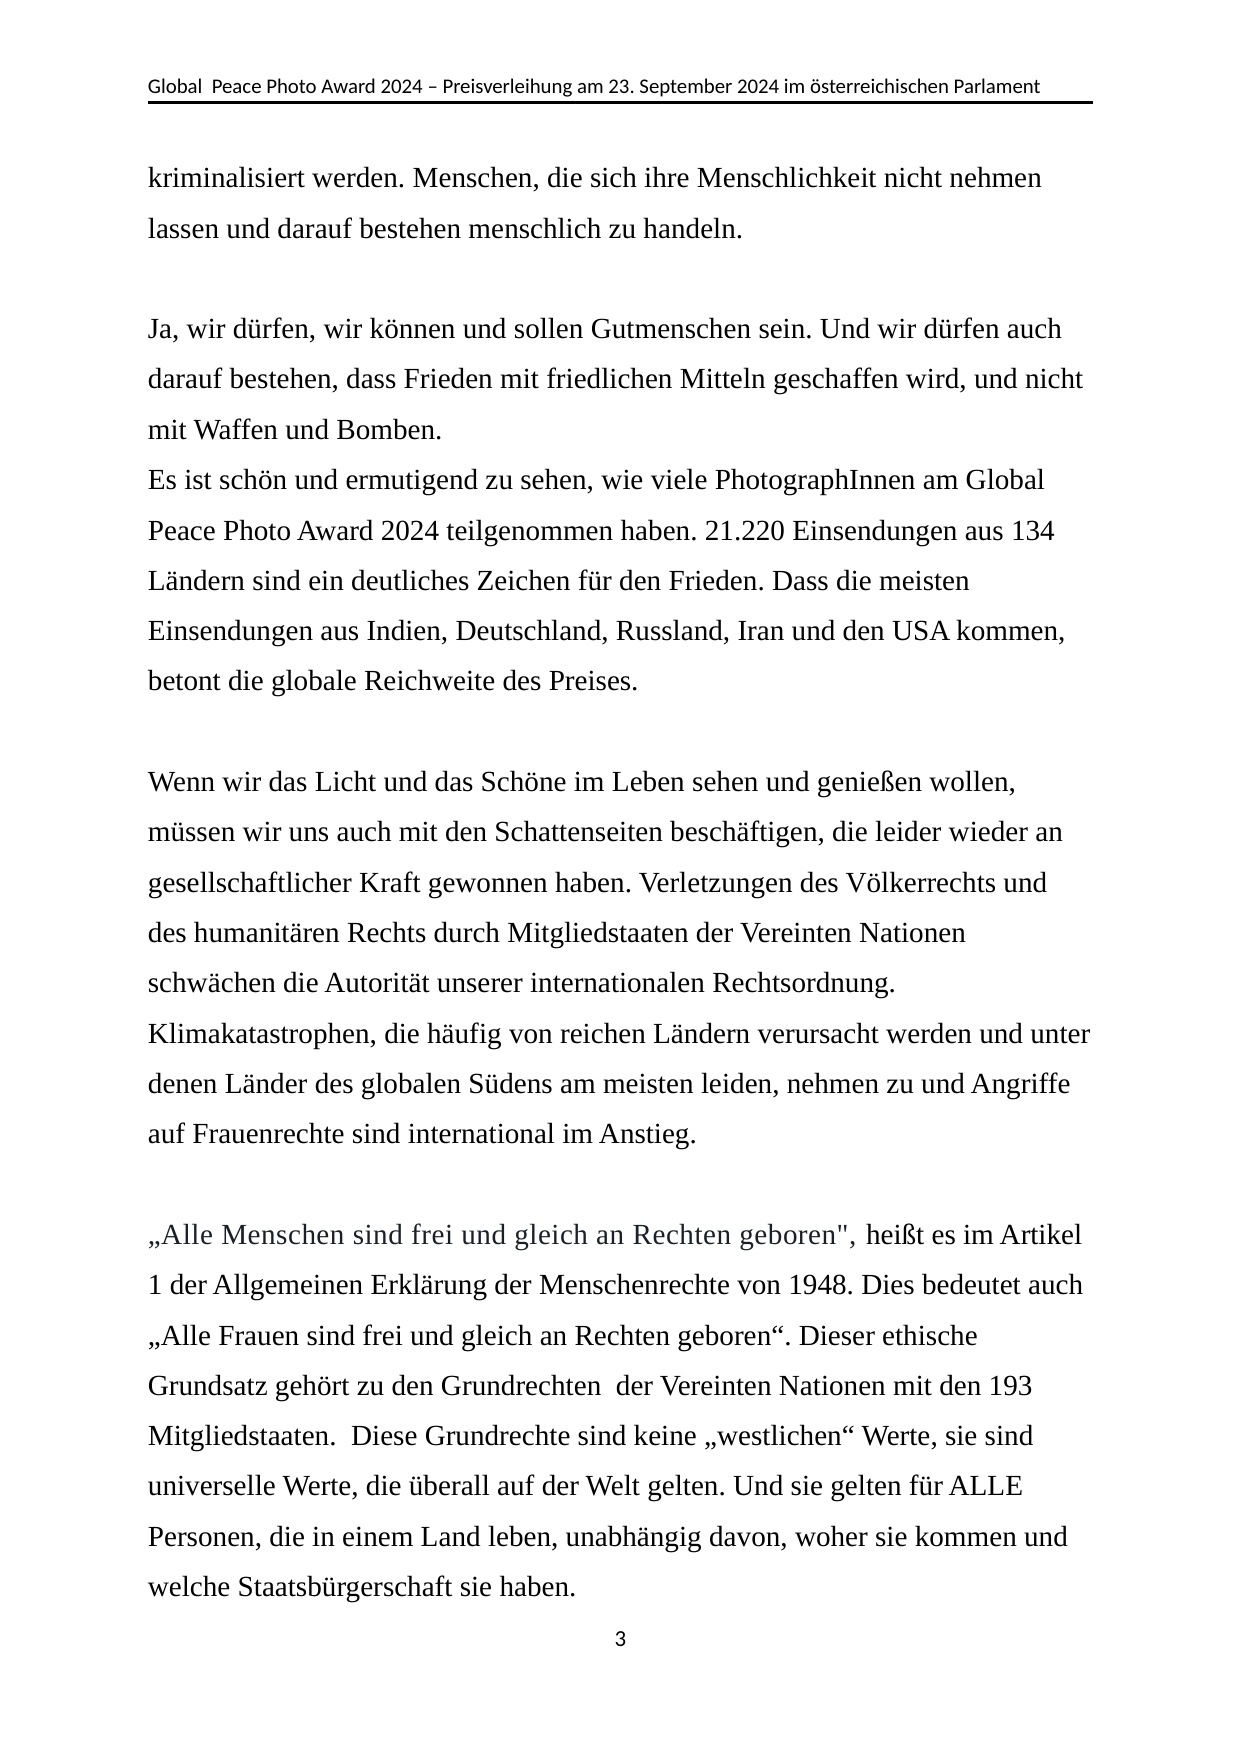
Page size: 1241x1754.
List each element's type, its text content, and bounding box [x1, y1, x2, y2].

text „Alle Menschen sind frei und gleich an Rechten geboren", heißt es im Artikel 1 der Allgemeinen Erklärung der Menschenrechte von 1948. Dies bedeutet auch „Alle Frauen sind frei und gleich an Rechten geboren“. Dieser ethische Grundsatz gehört zu den Grundrechten der Vereinten Nationen mit den 193 Mitgliedstaaten. Diese Grundrechte sind keine „westlichen“ Werte, sie sind universelle Werte, die überall auf der Welt gelten. Und sie gelten für ALLE Personen, die in einem Land leben, unabhängig davon, woher sie kommen und welche Staatsbürgerschaft sie haben. [148, 1217, 1093, 1603]
text Es ist schön und ermutigend zu sehen, wie viele PhotographInnen am Global Peace Photo Award 2024 teilgenommen haben. 21.220 Einsendungen aus 134 Ländern sind ein deutliches Zeichen für den Frieden. Dass die meisten Einsendungen aus Indien, Deutschland, Russland, Iran und den USA kommen, betont die globale Reichweite des Preises. [148, 462, 1093, 697]
text Wenn wir das Licht und das Schöne im Leben sehen und genießen wollen, müssen wir uns auch mit den Schattenseiten beschäftigen, die leider wieder an gesellschaftlicher Kraft gewonnen haben. Verletzungen des Völkerrechts und des humanitären Rechts durch Mitgliedstaaten der Vereinten Nationen schwächen die Autorität unserer internationalen Rechtsordnung. Klimakatastrophen, die häufig von reichen Ländern verursacht werden und unter denen Länder des globalen Südens am meisten leiden, nehmen zu und Angriffe auf Frauenrechte sind international im Anstieg. [148, 764, 1093, 1150]
text Ja, wir dürfen, wir können und sollen Gutmenschen sein. Und wir dürfen auch darauf bestehen, dass Frieden mit friedlichen Mitteln geschaffen wird, und nicht mit Waffen und Bomben. [148, 311, 1093, 446]
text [148, 160, 1093, 244]
